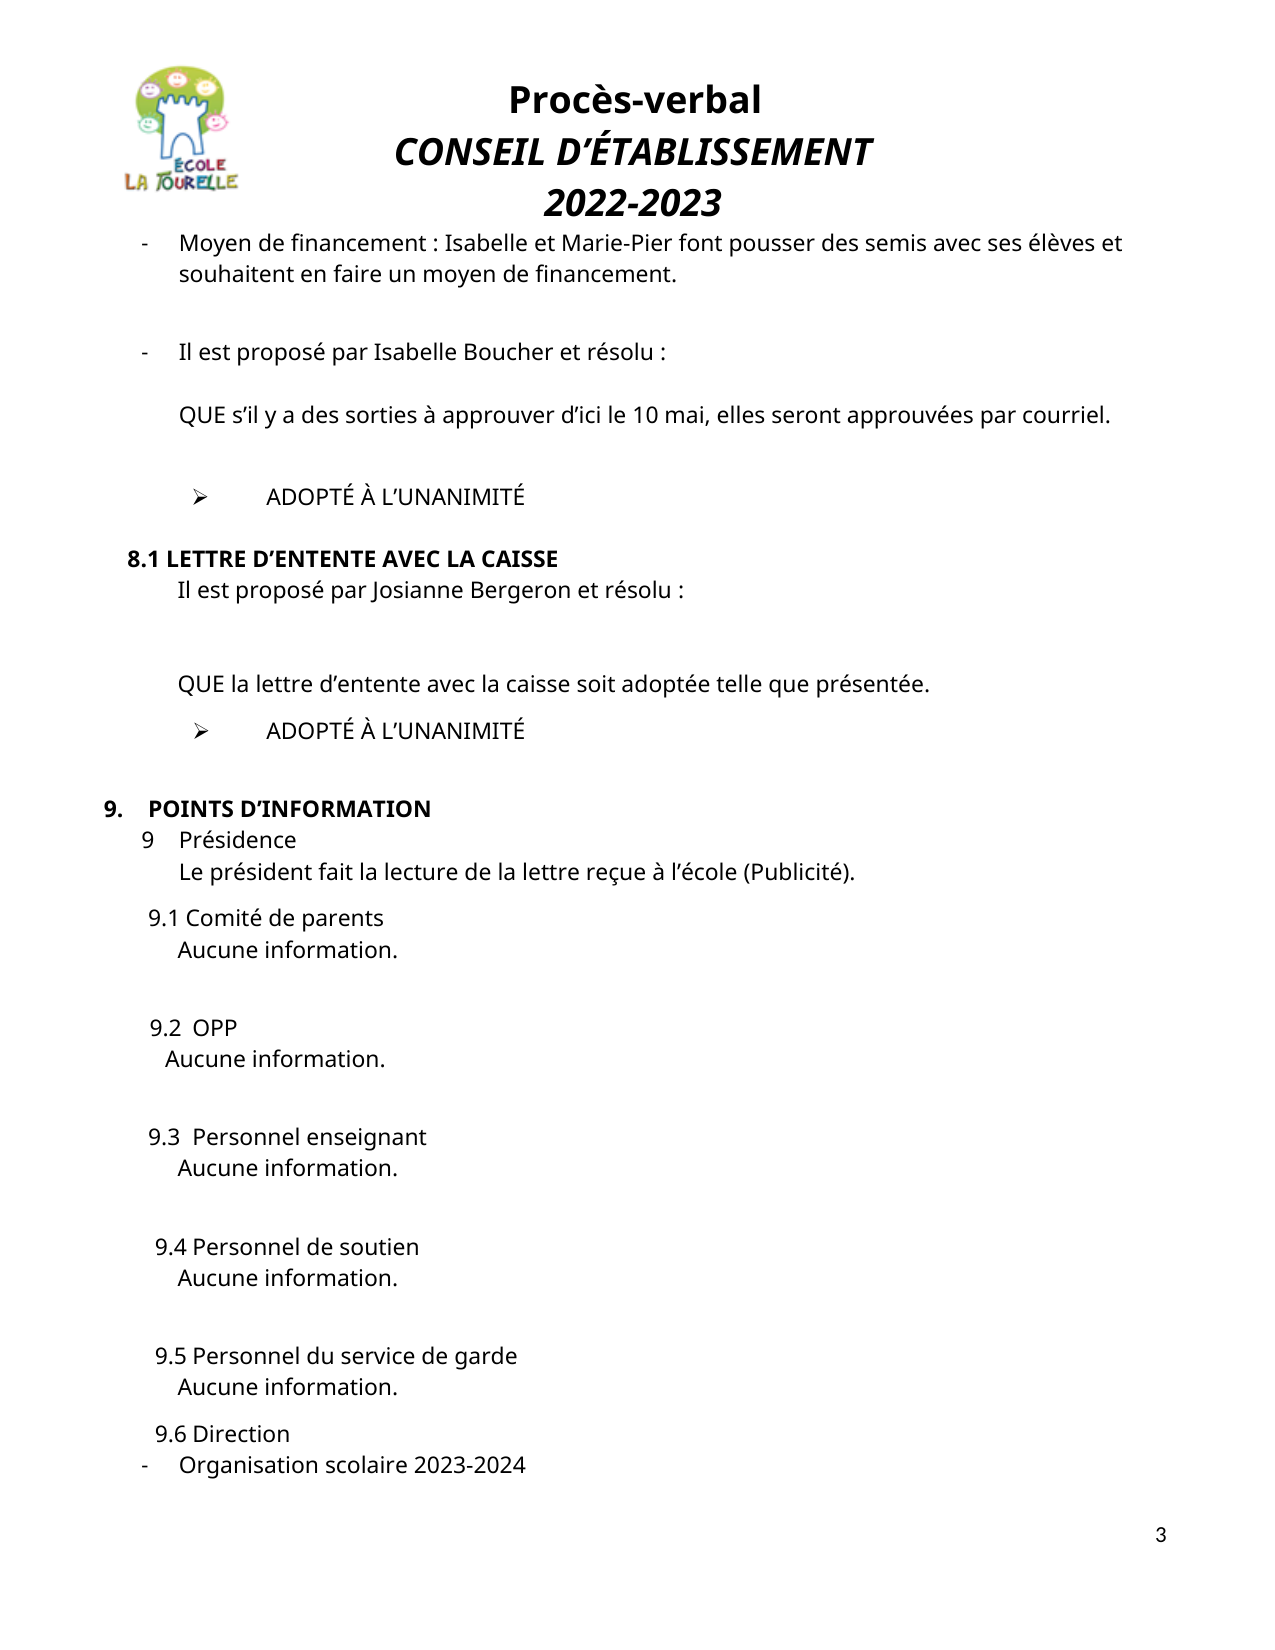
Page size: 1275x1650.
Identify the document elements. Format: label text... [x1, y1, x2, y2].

subtitle Il est proposé par Isabelle Boucher et résolu : [141, 336, 1167, 367]
subtitle QUE s’il y a des sorties à approuver d’ici le 10 mai, elles seront approuvées par courriel. [178, 399, 1167, 430]
list Personnel du service de garde [154, 1340, 1167, 1371]
text QUE la lettre d’entente avec la caisse soit adoptée telle que présentée. [103, 668, 1167, 699]
list Direction [154, 1418, 1167, 1449]
list Présidence [141, 824, 1167, 855]
list Organisation scolaire 2023-2024 [141, 1449, 1167, 1480]
picture [103, 57, 262, 193]
subtitle Moyen de financement : Isabelle et Marie-Pier font pousser des semis avec ses élèves et souhaitent en faire un moyen de financement. [141, 227, 1167, 289]
text 8.1 LETTRE D’ENTENTE AVEC LA CAISSE [103, 543, 1167, 574]
list Aucune information. [177, 933, 1167, 965]
list OPP [149, 1012, 1167, 1043]
list Aucune information. [141, 1043, 1167, 1074]
list Comité de parents [148, 902, 1167, 933]
list POINTS D’INFORMATION [103, 793, 1167, 824]
text Il est proposé par Josianne Bergeron et résolu : [103, 574, 1167, 605]
list Personnel enseignant [148, 1121, 1167, 1152]
list ADOPTÉ À L’UNANIMITÉ [191, 480, 1167, 512]
list Personnel de soutien [154, 1230, 1167, 1262]
list Le président fait la lecture de la lettre reçue à l’école (Publicité). [178, 855, 1167, 887]
list Aucune information. [141, 1152, 1167, 1183]
list Aucune information. [141, 1371, 1167, 1402]
list ADOPTÉ À L’UNANIMITÉ [192, 715, 1167, 746]
list Aucune information. [141, 1262, 1167, 1293]
